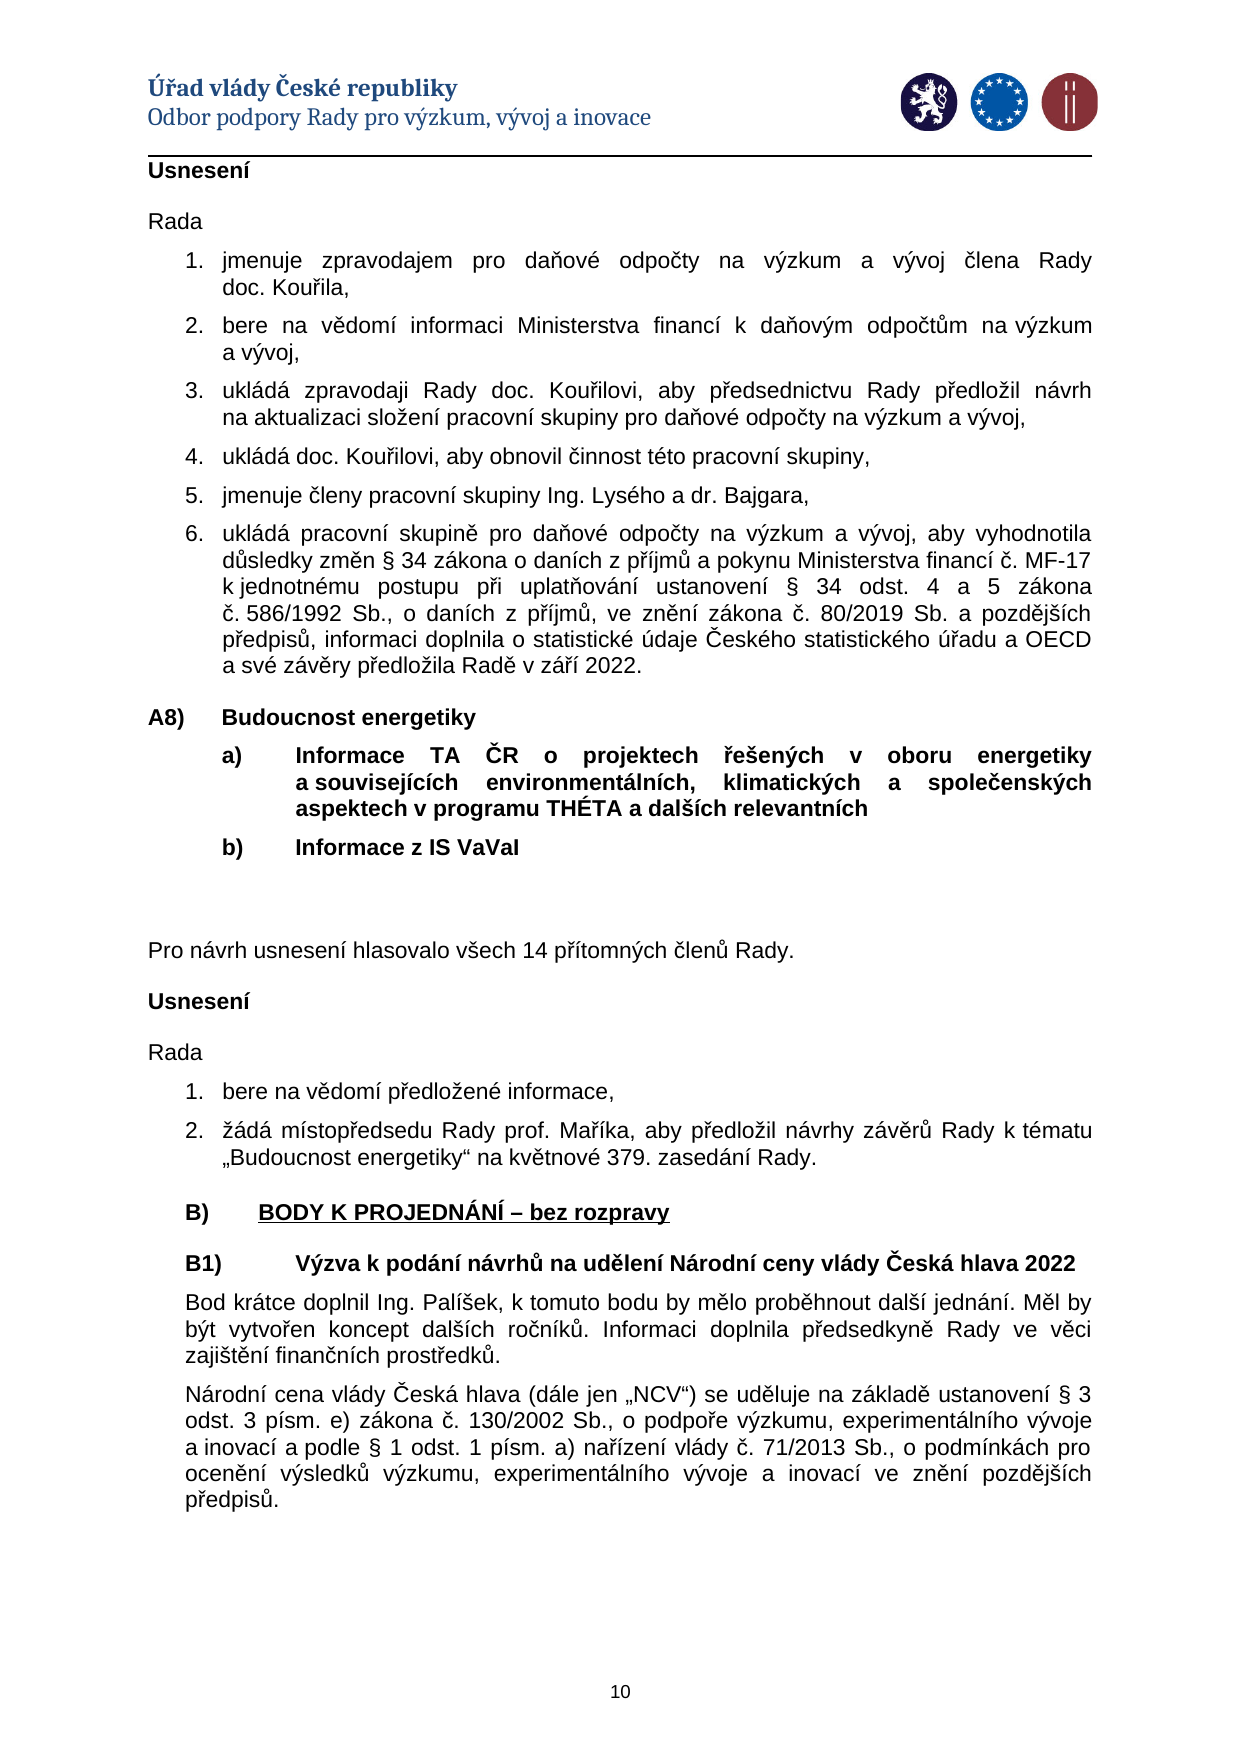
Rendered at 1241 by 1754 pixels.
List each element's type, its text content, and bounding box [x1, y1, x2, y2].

text Bod krátce doplnil Ing. Palíšek, k tomuto bodu by mělo proběhnout další jednání. Měl by být vytvořen koncept dalších ročníků. Informaci doplnila předsedkyně Rady ve věci zajištění finančních prostředků. [185, 1289, 1092, 1368]
text Rada [148, 1039, 1092, 1066]
text Národní cena vlády Česká hlava (dále jen „NCV“) se uděluje na základě ustanovení § 3 odst. 3 písm. e) zákona č. 130/2002 Sb., o podpoře výzkumu, experimentálního vývoje a inovací a podle § 1 odst. 1 písm. a) nařízení vlády č. 71/2013 Sb., o podmínkách pro ocenění výsledků výzkumu, experimentálního vývoje a inovací ve znění pozdějších předpisů. [185, 1381, 1092, 1512]
text Pro návrh usnesení hlasovalo všech 14 přítomných členů Rady. [143, 937, 1092, 963]
text Rada [148, 208, 1092, 234]
list žádá místopředsedu Rady prof. Maříka, aby předložil návrhy závěrů Rady k tématu „Budoucnost energetiky“ na květnové 379. zasedání Rady. [185, 1117, 1092, 1170]
list ukládá zpravodaji Rady doc. Kouřilovi, aby předsednictvu Rady předložil návrh na aktualizaci složení pracovní skupiny pro daňové odpočty na výzkum a vývoj, [185, 377, 1092, 430]
text a) Informace TA ČR o projektech řešených v oboru energetiky a souvisejících environmentálních, klimatických a společenských aspektech v programu THÉTA a dalších relevantních [222, 742, 1092, 821]
list BODY K PROJEDNÁNÍ – bez rozpravy [185, 1199, 1092, 1225]
list bere na vědomí informaci Ministerstva financí k daňovým odpočtům na výzkum a vývoj, [185, 312, 1092, 365]
list jmenuje zpravodajem pro daňové odpočty na výzkum a vývoj člena Rady doc. Kouřila, [185, 247, 1092, 300]
list bere na vědomí předložené informace, [185, 1078, 1092, 1104]
list jmenuje členy pracovní skupiny Ing. Lysého a dr. Bajgara, [185, 482, 1092, 508]
text B1) Výzva k podání návrhů na udělení Národní ceny vlády Česká hlava 2022 [185, 1250, 1092, 1277]
text A8) Budoucnost energetiky [148, 703, 1092, 730]
list ukládá doc. Kouřilovi, aby obnovil činnost této pracovní skupiny, [185, 443, 1092, 469]
text Usnesení [148, 157, 1092, 183]
text b) Informace z IS VaVaI [148, 834, 1092, 860]
picture [900, 73, 1098, 131]
text Usnesení [148, 988, 1092, 1014]
list ukládá pracovní skupině pro daňové odpočty na výzkum a vývoj, aby vyhodnotila důsledky změn § 34 zákona o daních z příjmů a pokynu Ministerstva financí č. MF-17 k jednotnému postupu při uplatňování ustanovení § 34 odst. 4 a 5 zákona č. 586/1992 Sb., o daních z příjmů, ve znění zákona č. 80/2019 Sb. a pozdějších předpisů, informaci doplnila o statistické údaje Českého statistického úřadu a OECD a své závěry předložila Radě v září 2022. [185, 520, 1092, 678]
